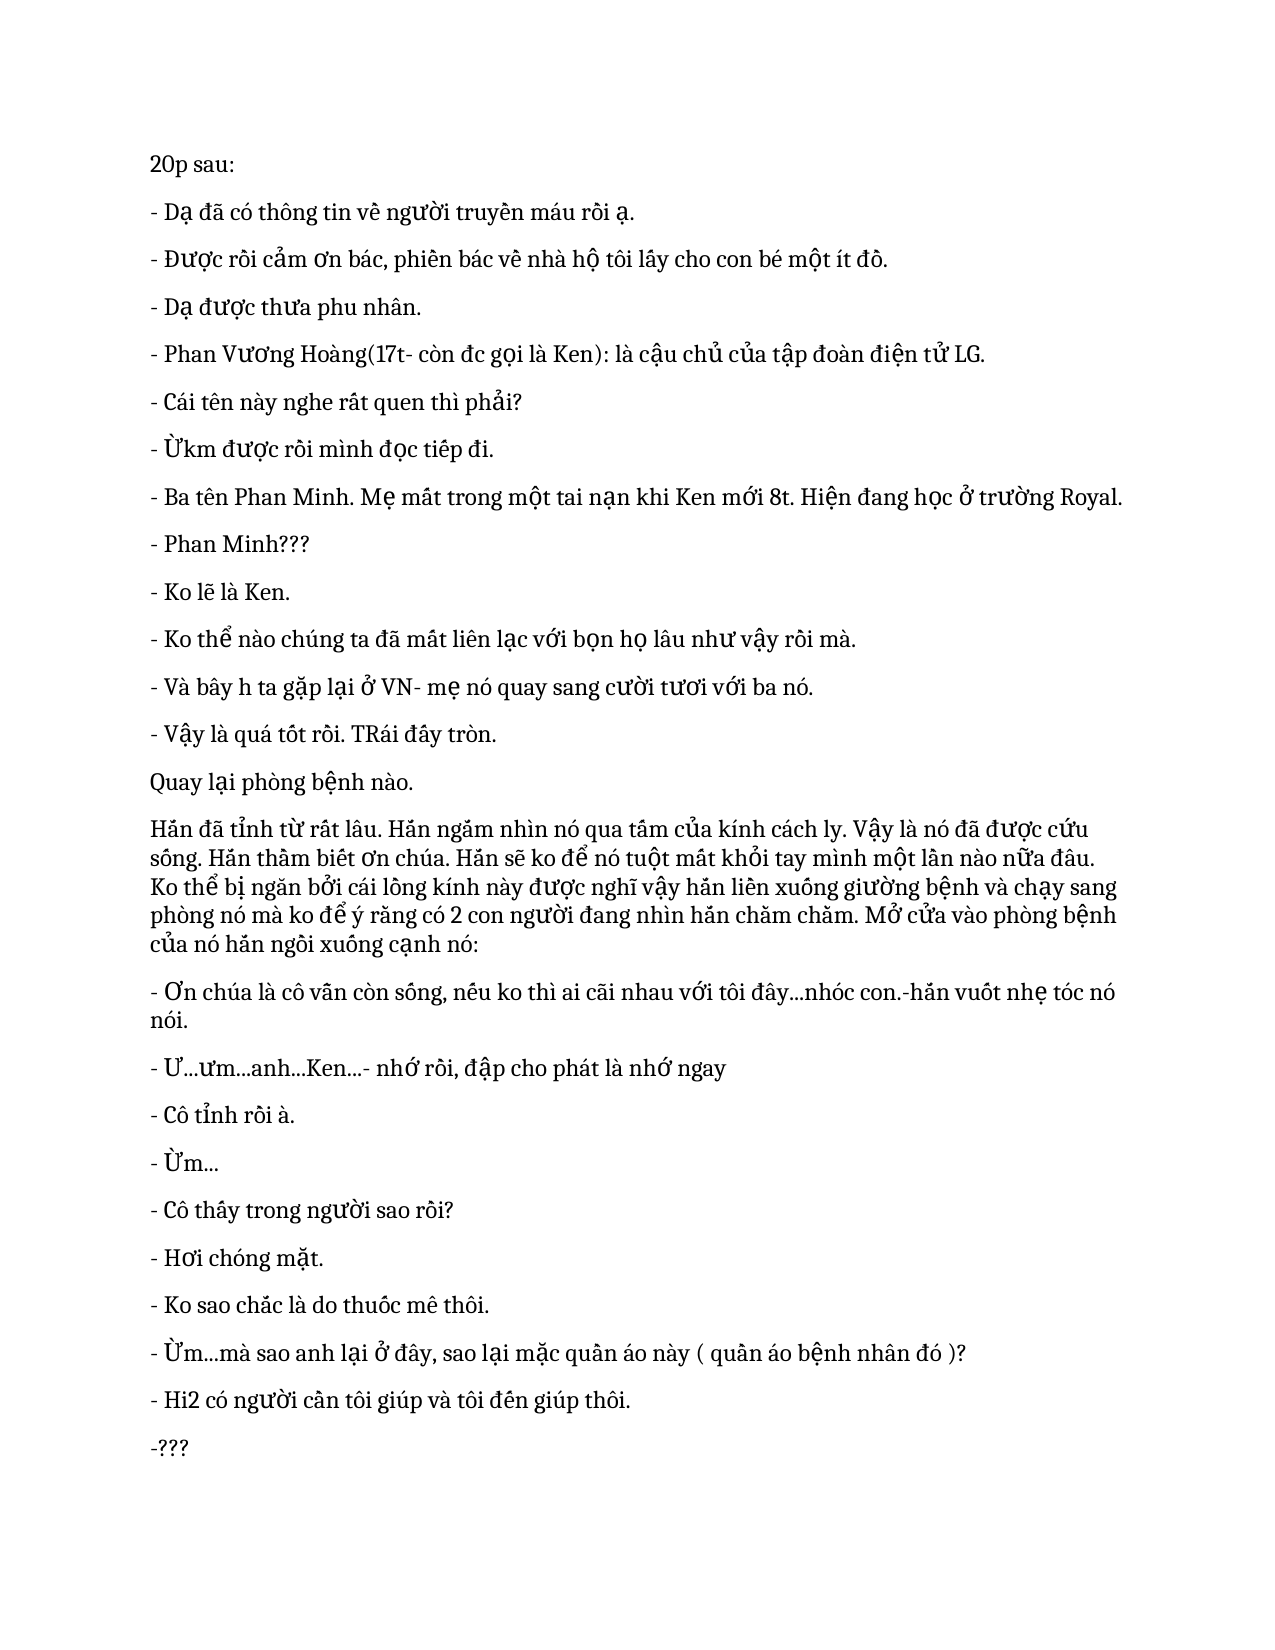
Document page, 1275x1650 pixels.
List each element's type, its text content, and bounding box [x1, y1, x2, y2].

text - Phan Vương Hoàng(17t- còn đc gọi là Ken): là cậu chủ của tập đoàn điện tử LG. [150, 340, 1125, 369]
text - Ừm... [150, 1149, 1125, 1177]
text - Ko thể nào chúng ta đã mất liên lạc với bọn họ lâu như vậy rồi mà. [150, 625, 1125, 654]
text - Cô tỉnh rồi à. [150, 1101, 1125, 1130]
text - Cô thấy trong người sao rồi? [150, 1196, 1125, 1225]
text - Dạ đã có thông tin về người truyền máu rồi ạ. [150, 197, 1125, 226]
text - Ừkm được rồi mình đọc tiếp đi. [150, 435, 1125, 464]
text - Vậy là quá tốt rồi. TRái đấy tròn. [150, 720, 1125, 749]
text - Ơn chúa là cô vẫn còn sống, nếu ko thì ai cãi nhau với tôi đây...nhóc con.-hắn vuốt nhẹ tóc nó nói. [150, 977, 1125, 1035]
text - Hơi chóng mặt. [150, 1244, 1125, 1272]
text - Phan Minh??? [150, 530, 1125, 559]
text - Ko sao chắc là do thuốc mê thôi. [150, 1291, 1125, 1320]
text - Ko lẽ là Ken. [150, 577, 1125, 606]
text 20p sau: [150, 150, 1125, 179]
text - Cái tên này nghe rất quen thì phải? [150, 387, 1125, 416]
text - Dạ được thưa phu nhân. [150, 292, 1125, 321]
text - Ba tên Phan Minh. Mẹ mất trong một tai nạn khi Ken mới 8t. Hiện đang học ở trường Royal. [150, 482, 1125, 511]
text - Ừm...mà sao anh lại ở đây, sao lại mặc quần áo này ( quần áo bệnh nhân đó )? [150, 1339, 1125, 1367]
text - Ư...ưm...anh...Ken...- nhớ rồi, đập cho phát là nhớ ngay [150, 1054, 1125, 1082]
text - Và bây h ta gặp lại ở VN- mẹ nó quay sang cười tươi với ba nó. [150, 672, 1125, 701]
text -??? [150, 1434, 1125, 1462]
text - Hi2 có người cần tôi giúp và tôi đến giúp thôi. [150, 1386, 1125, 1415]
text Quay lại phòng bệnh nào. [150, 767, 1125, 796]
text - Được rồi cảm ơn bác, phiền bác về nhà hộ tôi lấy cho con bé một ít đồ. [150, 245, 1125, 274]
text Hắn đã tỉnh từ rất lâu. Hắn ngắm nhìn nó qua tấm của kính cách ly. Vậy là nó đã được cứu sống. Hắn thầm biết ơn chúa. Hắn sẽ ko để nó tuột mất khỏi tay mình một lần nào nữa đâu. Ko thể bị ngăn bởi cái lồng kính này được nghĩ vậy hắn liền xuống giường bệnh và chạy sang phòng nó mà ko để ý rằng có 2 con người đang nhìn hắn chằm chằm. Mở cửa vào phòng bệnh của nó hắn ngồi xuống cạnh nó: [150, 815, 1125, 959]
